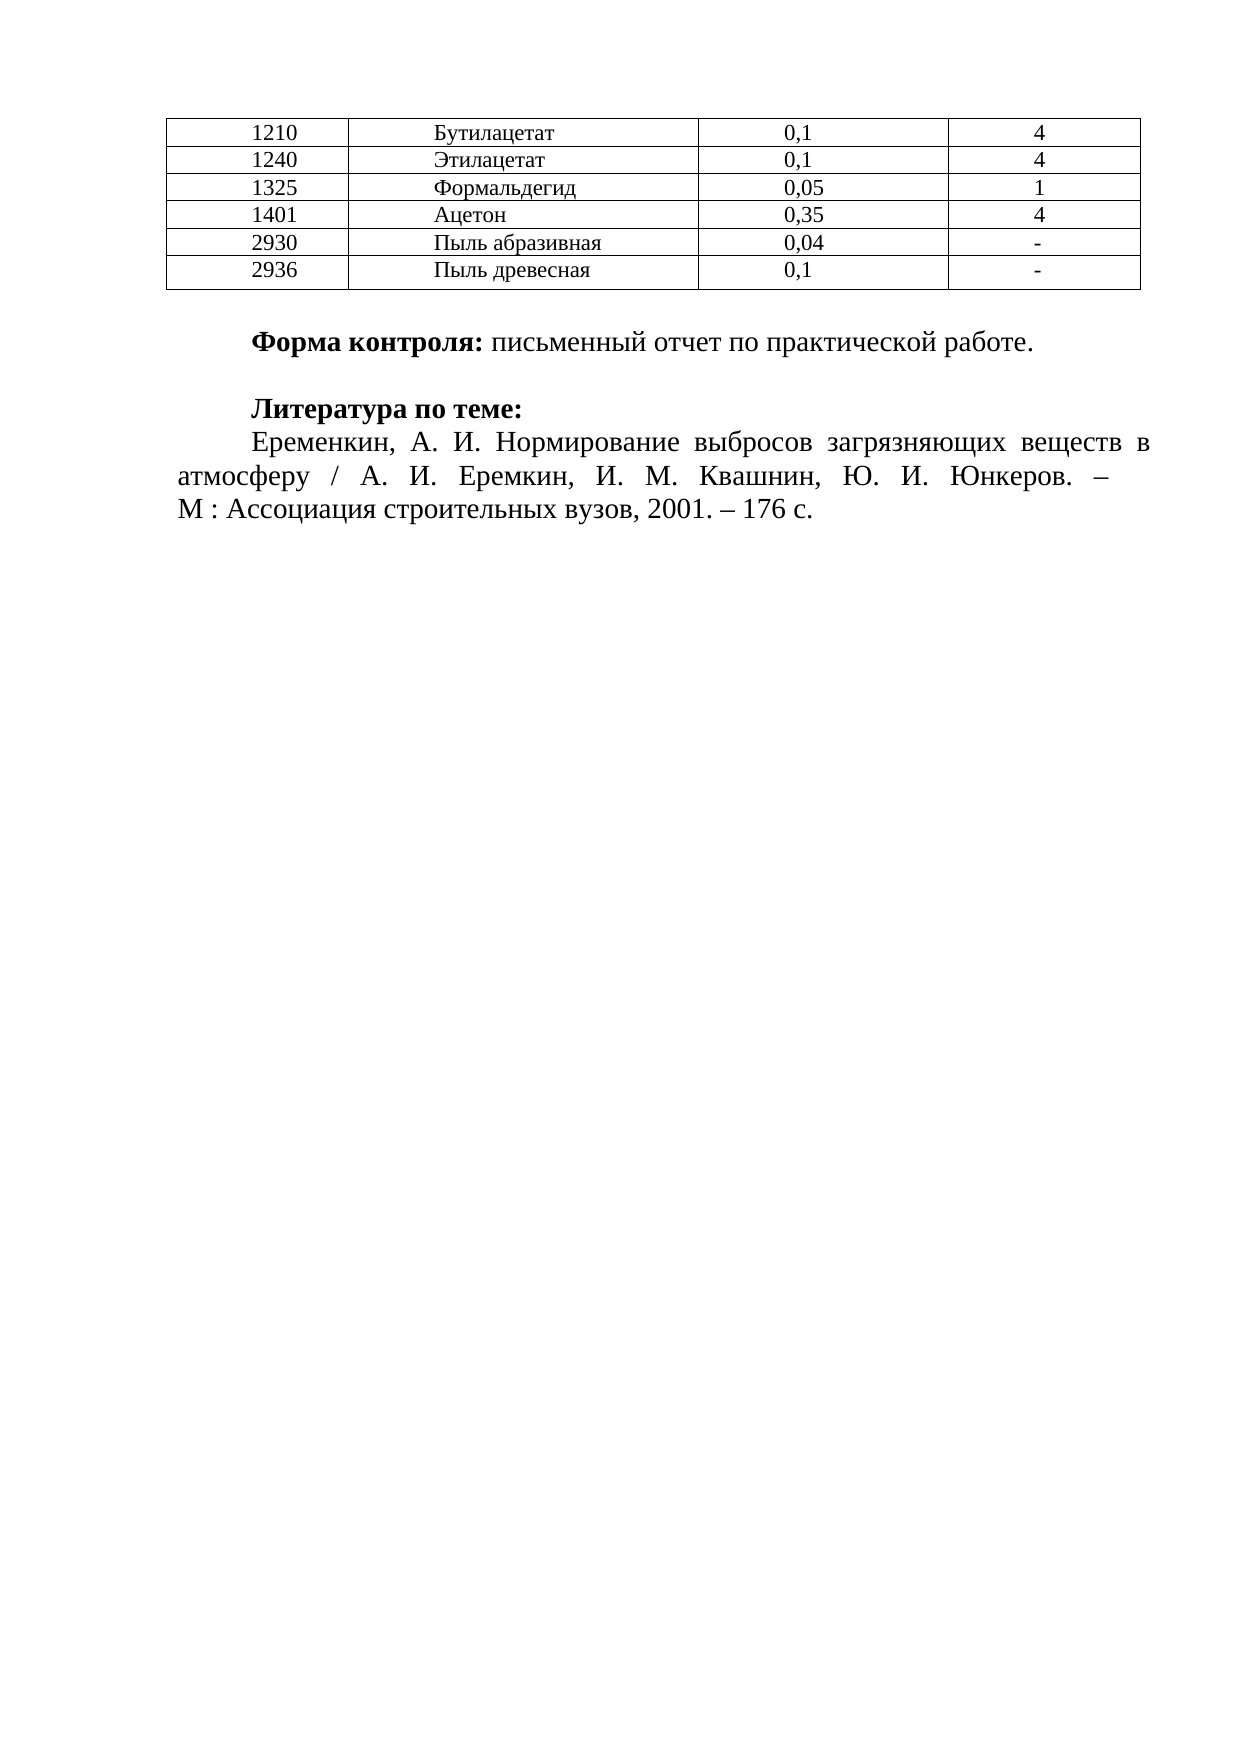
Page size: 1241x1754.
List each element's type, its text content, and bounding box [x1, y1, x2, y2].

table_cell 4 [949, 119, 1140, 146]
table_cell 1 [949, 174, 1140, 200]
table_cell 0,1 [699, 256, 948, 289]
table_cell 0,1 [699, 147, 948, 173]
table_cell 1325 [167, 174, 348, 200]
table_cell Бутилацетат [349, 119, 698, 146]
table_cell 0,35 [699, 201, 948, 228]
table_cell 1240 [167, 147, 348, 173]
table_cell 0,1 [699, 119, 948, 146]
table_cell Пыль абразивная [349, 229, 698, 255]
table_cell - [949, 256, 1140, 289]
table_cell Пыль древесная [349, 256, 698, 289]
table_cell 2930 [167, 229, 348, 255]
table_cell 0,04 [699, 229, 948, 255]
table_cell Формальдегид [349, 174, 698, 200]
table_cell Этилацетат [349, 147, 698, 173]
table_cell 4 [949, 147, 1140, 173]
table_cell 1210 [167, 119, 348, 146]
table_cell 0,05 [699, 174, 948, 200]
table_cell - [949, 229, 1140, 255]
table_cell 1401 [167, 201, 348, 228]
table_cell 2936 [167, 256, 348, 289]
table_cell 4 [949, 201, 1140, 228]
table_cell Ацетон [349, 201, 698, 228]
text Еременкин, А. И. Нормирование выбросов загрязняющих веществ в атмосферу / А. И. Еремкин, И. М. Квашнин, Ю. И. Юнкеров. – М : Ассоциация строительных вузов, 2001. – 176 с. [177, 424, 1152, 525]
text Литература по теме: [177, 391, 1152, 424]
text Форма контроля: письменный отчет по практической работе. [177, 324, 1152, 357]
